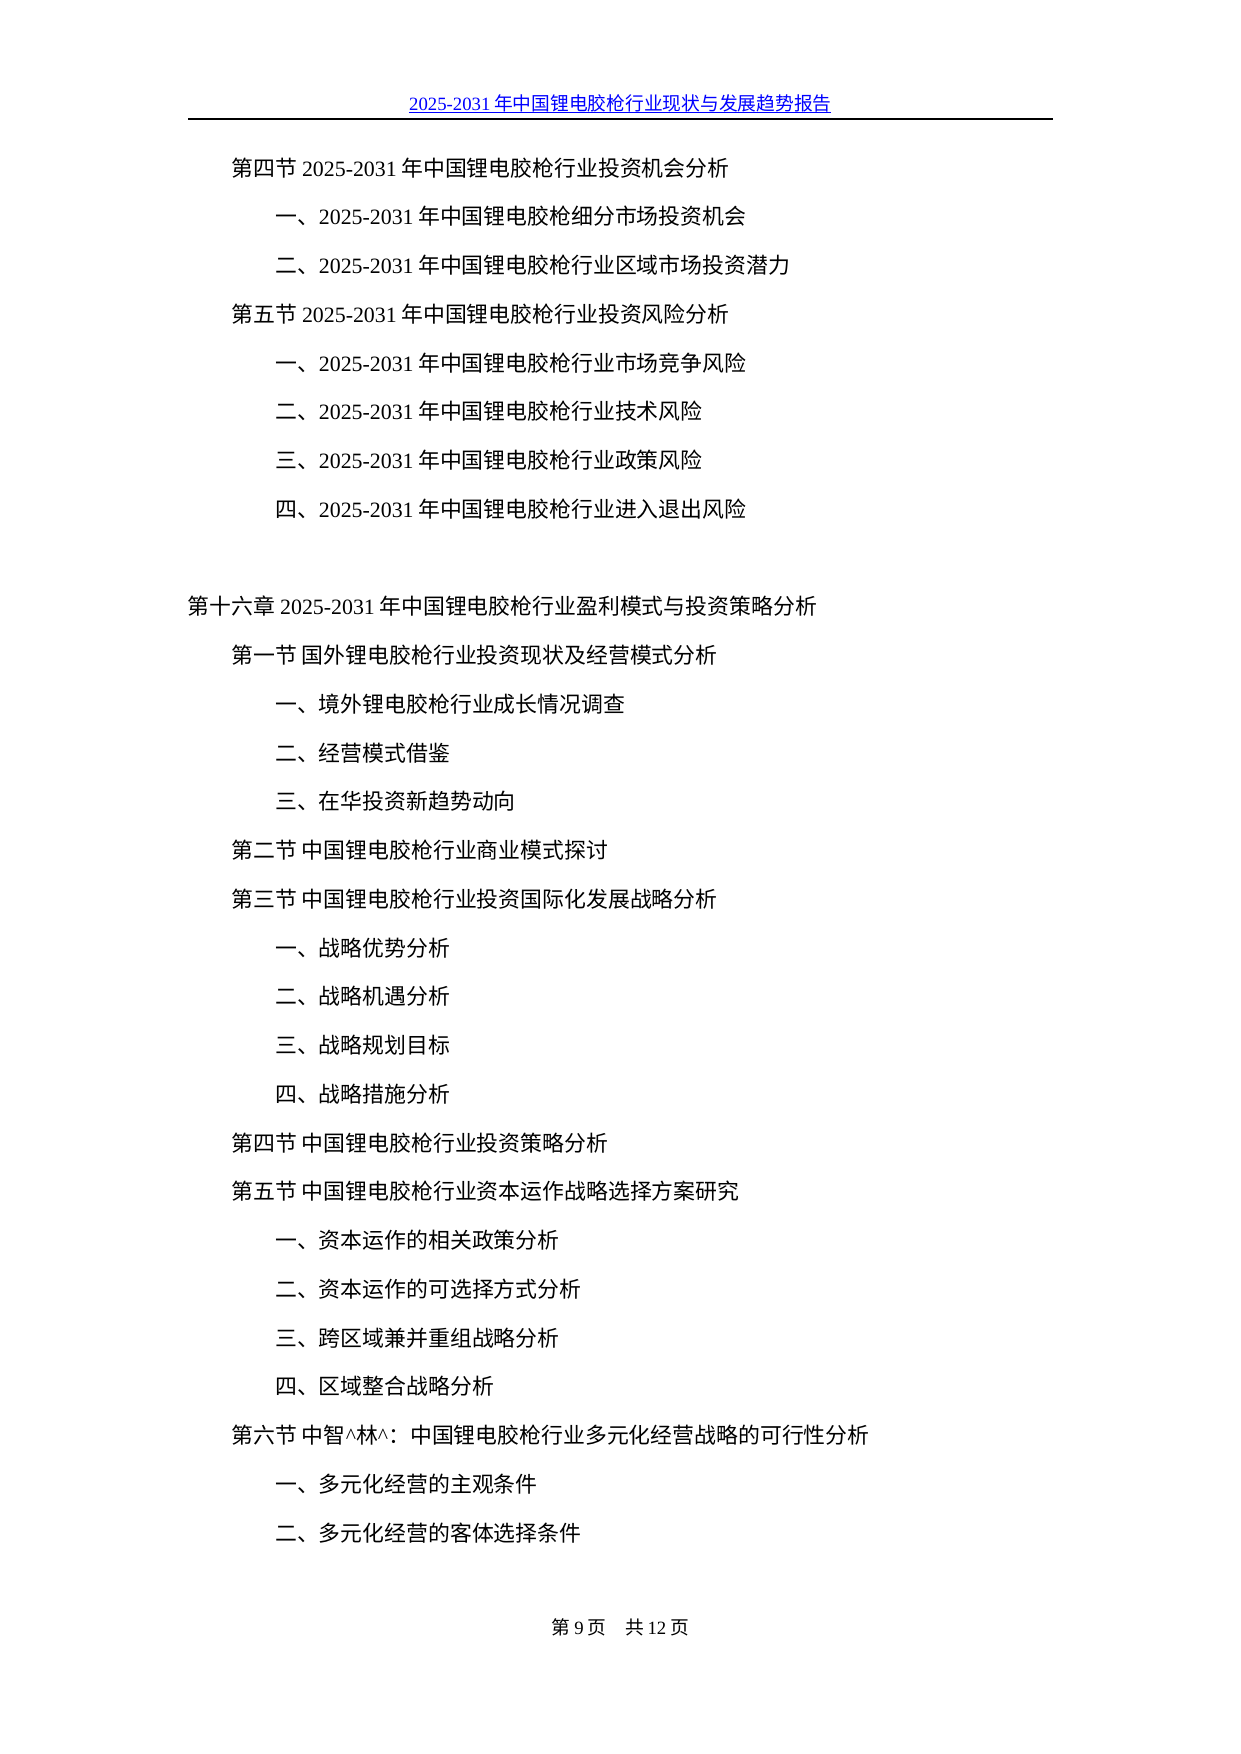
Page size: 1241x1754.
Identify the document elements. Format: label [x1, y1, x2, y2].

text [187, 150, 1053, 1548]
